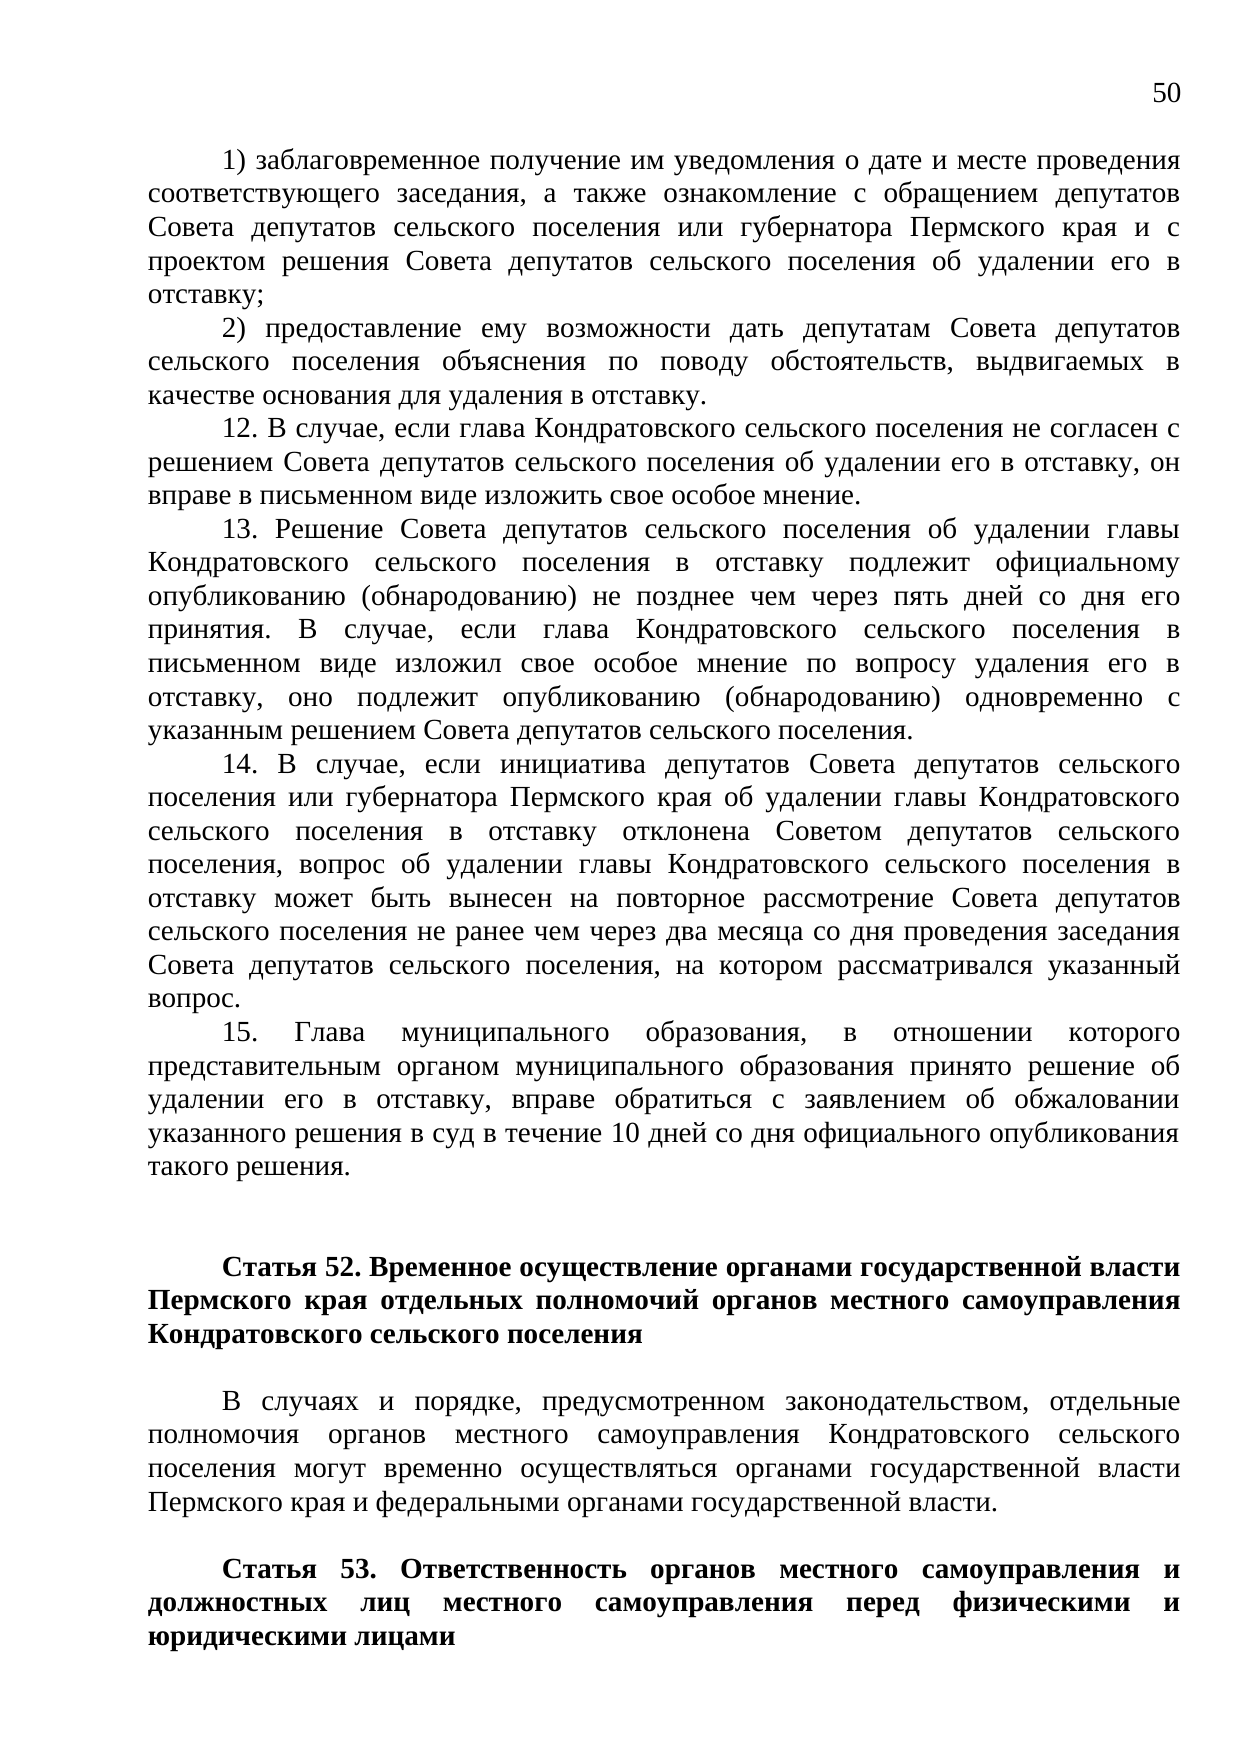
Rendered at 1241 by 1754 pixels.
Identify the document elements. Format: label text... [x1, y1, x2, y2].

text 14. В случае, если инициатива депутатов Совета депутатов сельского поселения или губернатора Пермского края об удалении главы Кондратовского сельского поселения в отставку отклонена Советом депутатов сельского поселения, вопрос об удалении главы Кондратовского сельского поселения в отставку может быть вынесен на повторное рассмотрение Совета депутатов сельского поселения не ранее чем через два месяца со дня проведения заседания Совета депутатов сельского поселения, на котором рассматривался указанный вопрос. [148, 746, 1181, 1014]
text 12. В случае, если глава Кондратовского сельского поселения не согласен с решением Совета депутатов сельского поселения об удалении его в отставку, он вправе в письменном виде изложить свое особое мнение. [148, 410, 1181, 511]
text Статья 53. Ответственность органов местного самоуправления и должностных лиц местного самоуправления перед физическими и юридическими лицами [148, 1551, 1181, 1651]
text 2) предоставление ему возможности дать депутатам Совета депутатов сельского поселения объяснения по поводу обстоятельств, выдвигаемых в качестве основания для удаления в отставку. [148, 310, 1181, 410]
text 1) заблаговременное получение им уведомления о дате и месте проведения соответствующего заседания, а также ознакомление с обращением депутатов Совета депутатов сельского поселения или губернатора Пермского края и с проектом решения Совета депутатов сельского поселения об удалении его в отставку; [148, 142, 1181, 310]
text Статья 52. Временное осуществление органами государственной власти Пермского края отдельных полномочий органов местного самоуправления Кондратовского сельского поселения [148, 1249, 1181, 1349]
text 15. Глава муниципального образования, в отношении которого представительным органом муниципального образования принято решение об удалении его в отставку, вправе обратиться с заявлением об обжаловании указанного решения в суд в течение 10 дней со дня официального опубликования такого решения. [148, 1014, 1181, 1182]
text В случаях и порядке, предусмотренном законодательством, отдельные полномочия органов местного самоуправления Кондратовского сельского поселения могут временно осуществляться органами государственной власти Пермского края и федеральными органами государственной власти. [148, 1383, 1181, 1517]
text 13. Решение Совета депутатов сельского поселения об удалении главы Кондратовского сельского поселения в отставку подлежит официальному опубликованию (обнародованию) не позднее чем через пять дней со дня его принятия. В случае, если глава Кондратовского сельского поселения в письменном виде изложил свое особое мнение по вопросу удаления его в отставку, оно подлежит опубликованию (обнародованию) одновременно с указанным решением Совета депутатов сельского поселения. [148, 511, 1181, 746]
